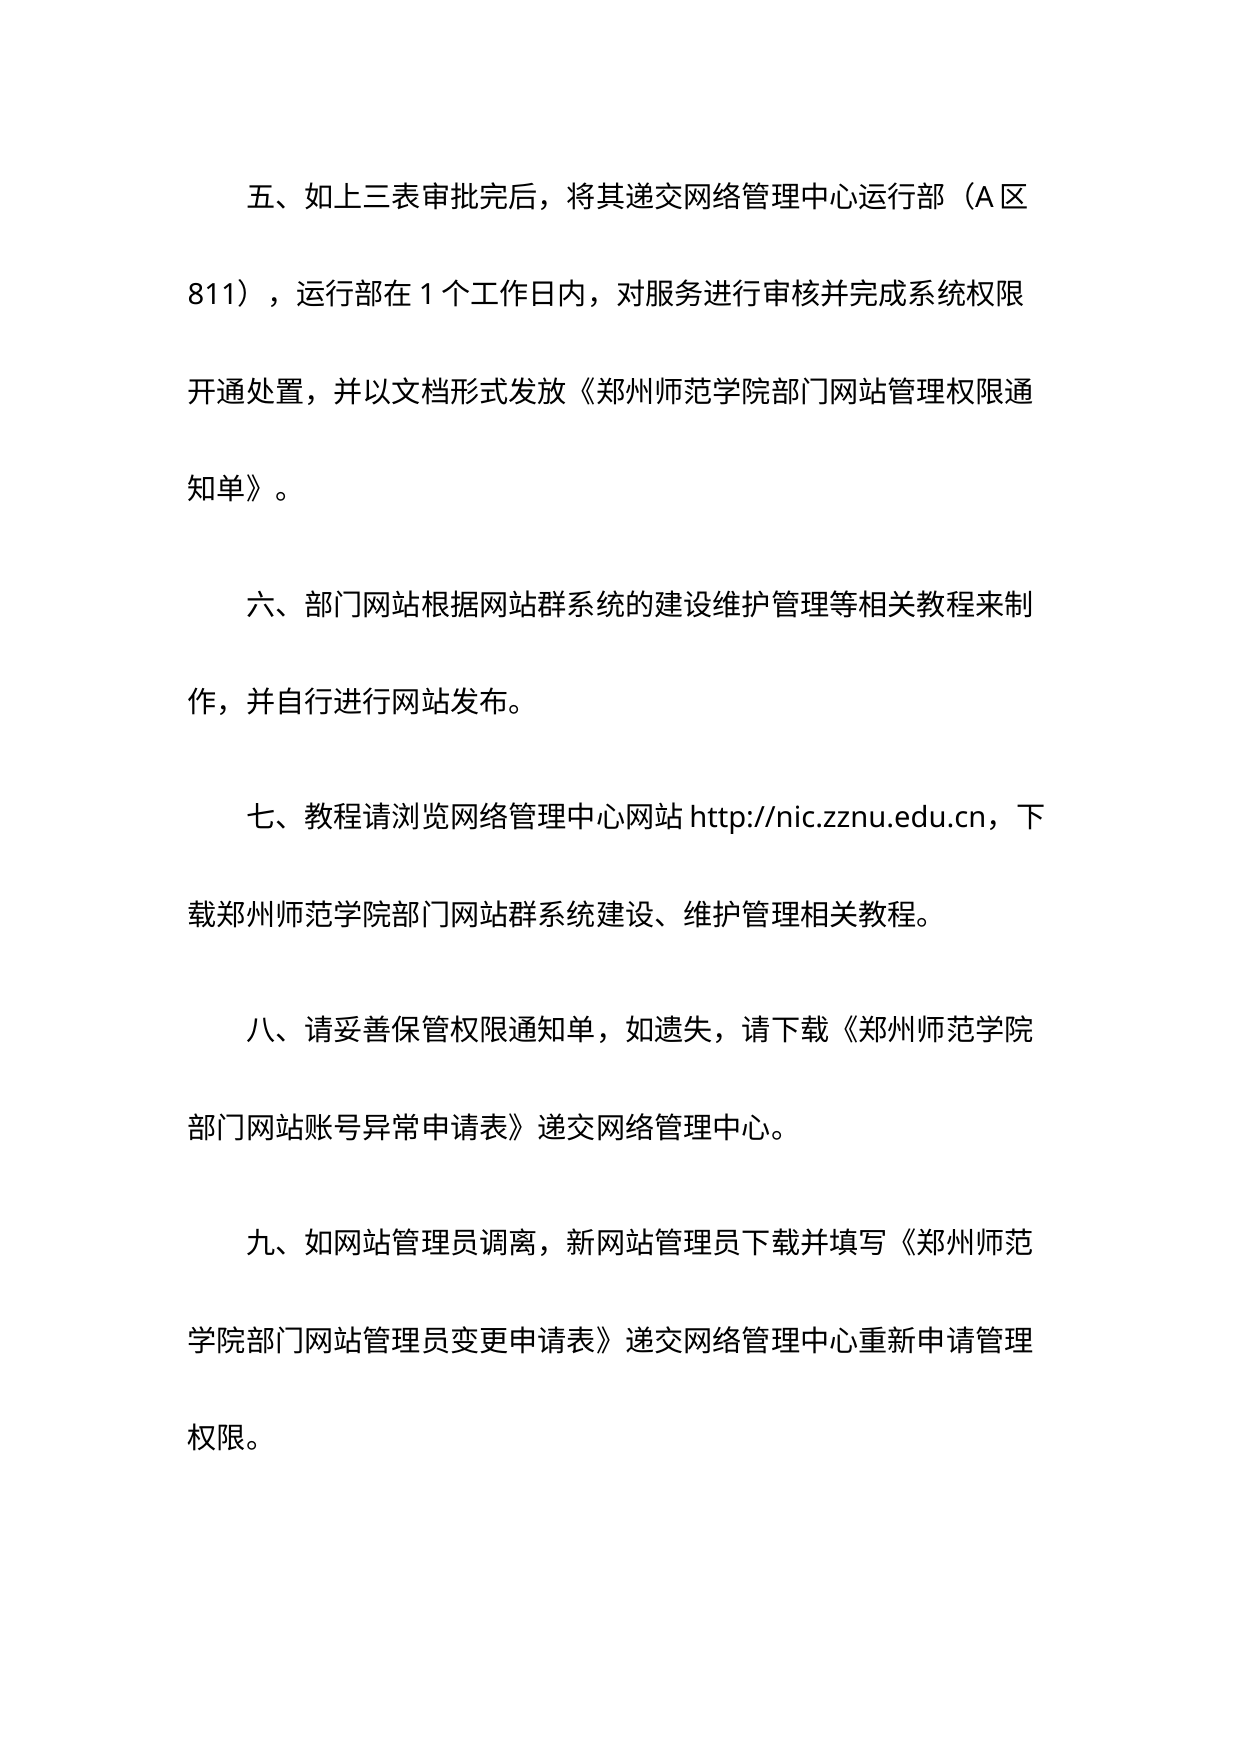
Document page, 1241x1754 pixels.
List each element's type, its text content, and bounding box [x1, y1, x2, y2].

title 七、教程请浏览网络管理中心网站http://nic.zznu.edu.cn，下载郑州师范学院部门网站群系统建设、维护管理相关教程。 [187, 783, 1053, 945]
title 五、如上三表审批完后，将其递交网络管理中心运行部（A区811），运行部在1个工作日内，对服务进行审核并完成系统权限开通处置，并以文档形式发放《郑州师范学院部门网站管理权限通知单》。 [187, 162, 1053, 519]
title 九、如网站管理员调离，新网站管理员下载并填写《郑州师范学院部门网站管理员变更申请表》递交网络管理中心重新申请管理权限。 [187, 1208, 1053, 1468]
title 六、部门网站根据网站群系统的建设维护管理等相关教程来制作，并自行进行网站发布。 [187, 570, 1053, 732]
title 八、请妥善保管权限通知单，如遗失，请下载《郑州师范学院部门网站账号异常申请表》递交网络管理中心。 [187, 995, 1053, 1158]
